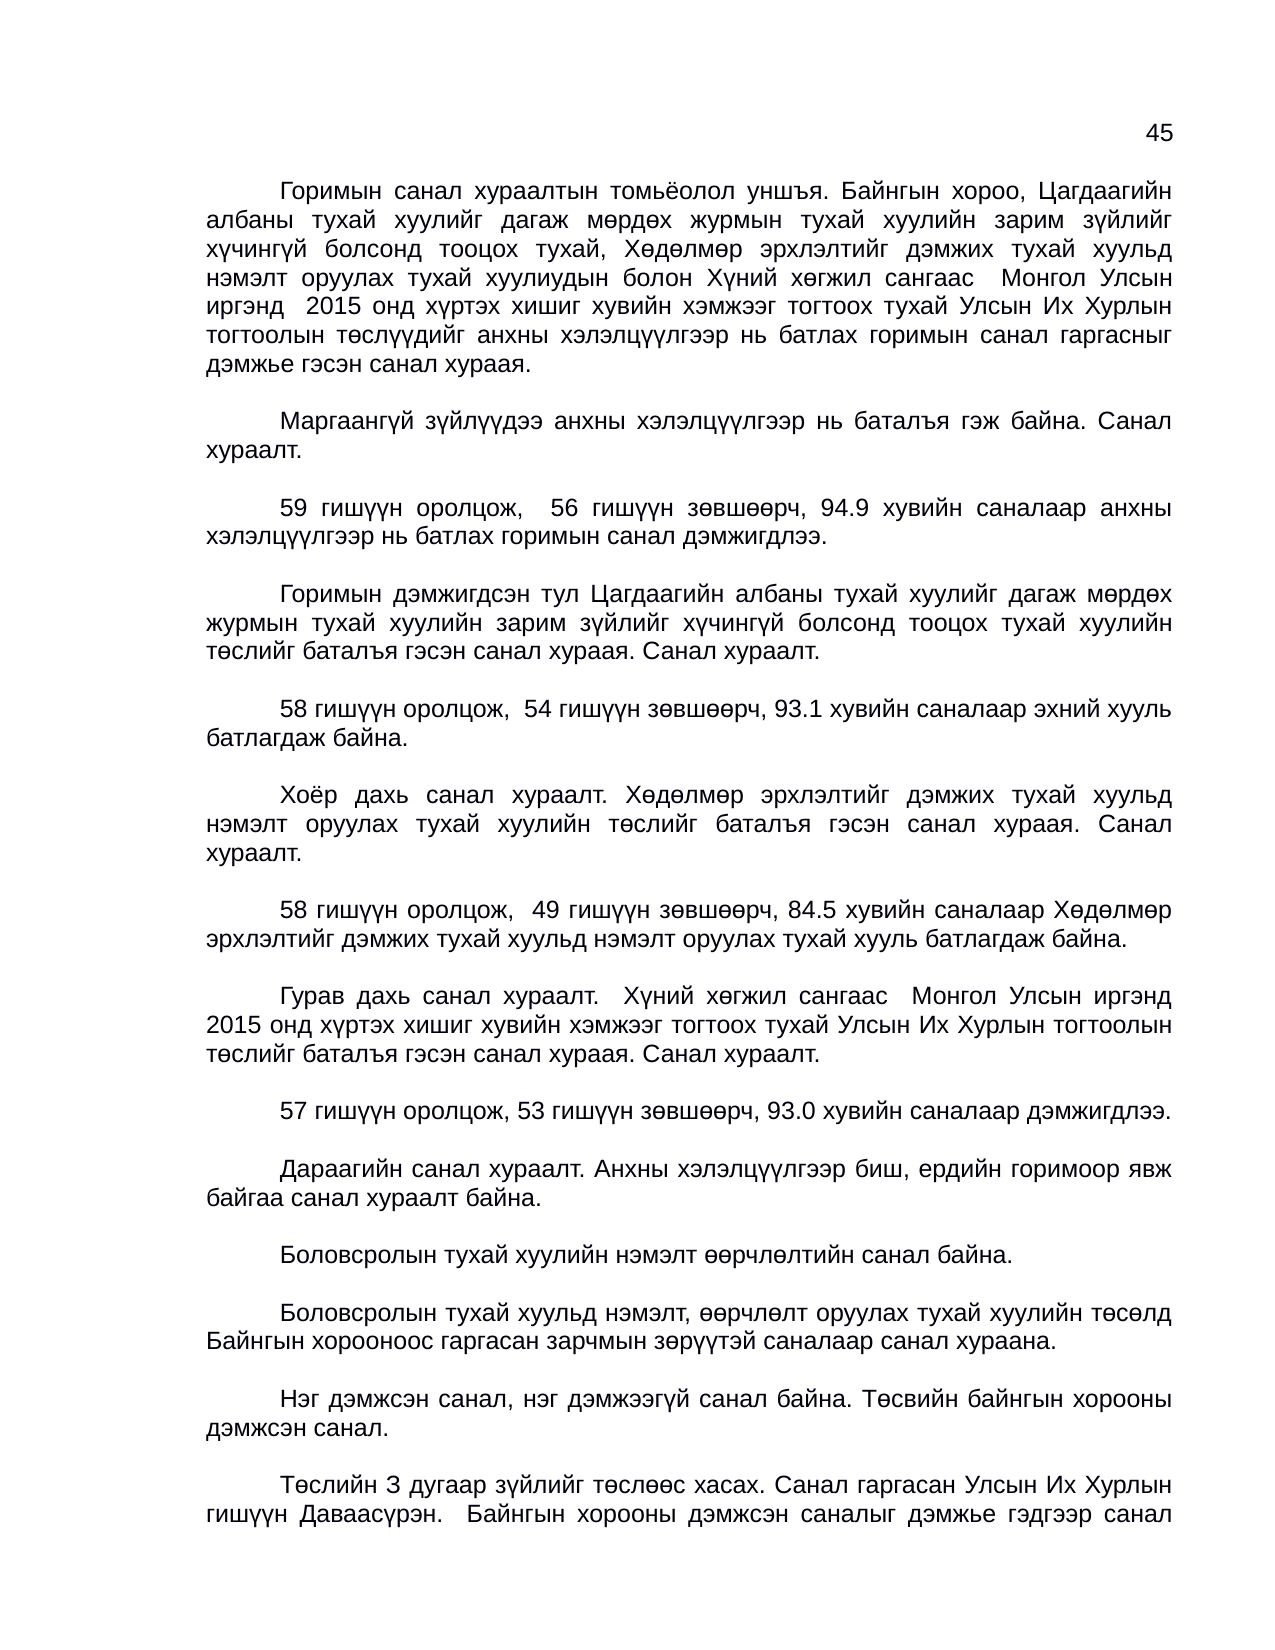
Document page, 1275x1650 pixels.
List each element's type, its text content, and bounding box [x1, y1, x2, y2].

text Боловсролын тухай хуулийн нэмэлт өөрчлөлтийн санал байна. [206, 1240, 1173, 1269]
text Боловсролын тухай хуульд нэмэлт, өөрчлөлт оруулах тухай хуулийн төсөлд Байнгын хорооноос гаргасан зарчмын зөрүүтэй саналаар санал хураана. [206, 1298, 1173, 1355]
text 58 гишүүн оролцож, 49 гишүүн зөвшөөрч, 84.5 хувийн саналаар Хөдөлмөр эрхлэлтийг дэмжих тухай хуульд нэмэлт оруулах тухай хууль батлагдаж байна. [206, 895, 1173, 953]
text 57 гишүүн оролцож, 53 гишүүн зөвшөөрч, 93.0 хувийн саналаар дэмжигдлээ. [206, 1096, 1173, 1125]
text Гурав дахь санал хураалт. Хүний хөгжил сангаас Монгол Улсын иргэнд 2015 онд хүртэх хишиг хувийн хэмжээг тогтоох тухай Улсын Их Хурлын тогтоолын төслийг баталъя гэсэн санал хураая. Санал хураалт. [206, 981, 1173, 1068]
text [206, 1470, 1173, 1528]
text Дараагийн санал хураалт. Анхны хэлэлцүүлгээр биш, ердийн горимоор явж байгаа санал хураалт байна. [206, 1154, 1173, 1211]
text Горимын дэмжигдсэн тул Цагдаагийн албаны тухай хуулийг дагаж мөрдөх журмын тухай хуулийн зарим зүйлийг хүчингүй болсонд тооцох тухай хуулийн төслийг баталъя гэсэн санал хураая. Санал хураалт. [206, 579, 1173, 665]
text Хоёр дахь санал хураалт. Хөдөлмөр эрхлэлтийг дэмжих тухай хуульд нэмэлт оруулах тухай хуулийн төслийг баталъя гэсэн санал хураая. Санал хураалт. [206, 780, 1173, 866]
text Маргаангүй зүйлүүдээ анхны хэлэлцүүлгээр нь баталъя гэж байна. Санал хураалт. [206, 406, 1173, 464]
text 59 гишүүн оролцож, 56 гишүүн зөвшөөрч, 94.9 хувийн саналаар анхны хэлэлцүүлгээр нь батлах горимын санал дэмжигдлээ. [206, 493, 1173, 550]
text 58 гишүүн оролцож, 54 гишүүн зөвшөөрч, 93.1 хувийн саналаар эхний хууль батлагдаж байна. [206, 694, 1173, 751]
text Нэг дэмжсэн санал, нэг дэмжээгүй санал байна. Төсвийн байнгын хорооны дэмжсэн санал. [206, 1384, 1173, 1441]
text Горимын санал хураалтын томьёолол уншъя. Байнгын хороо, Цагдаагийн албаны тухай хуулийг дагаж мөрдөх журмын тухай хуулийн зарим зүйлийг хүчингүй болсонд тооцох тухай, Хөдөлмөр эрхлэлтийг дэмжих тухай хуульд нэмэлт оруулах тухай хуулиудын болон Хүний хөгжил сангаас Монгол Улсын иргэнд 2015 онд хүртэх хишиг хувийн хэмжээг тогтоох тухай Улсын Их Хурлын тогтоолын төслүүдийг анхны хэлэлцүүлгээр нь батлах горимын санал гаргасныг дэмжье гэсэн санал хураая. [206, 176, 1173, 378]
